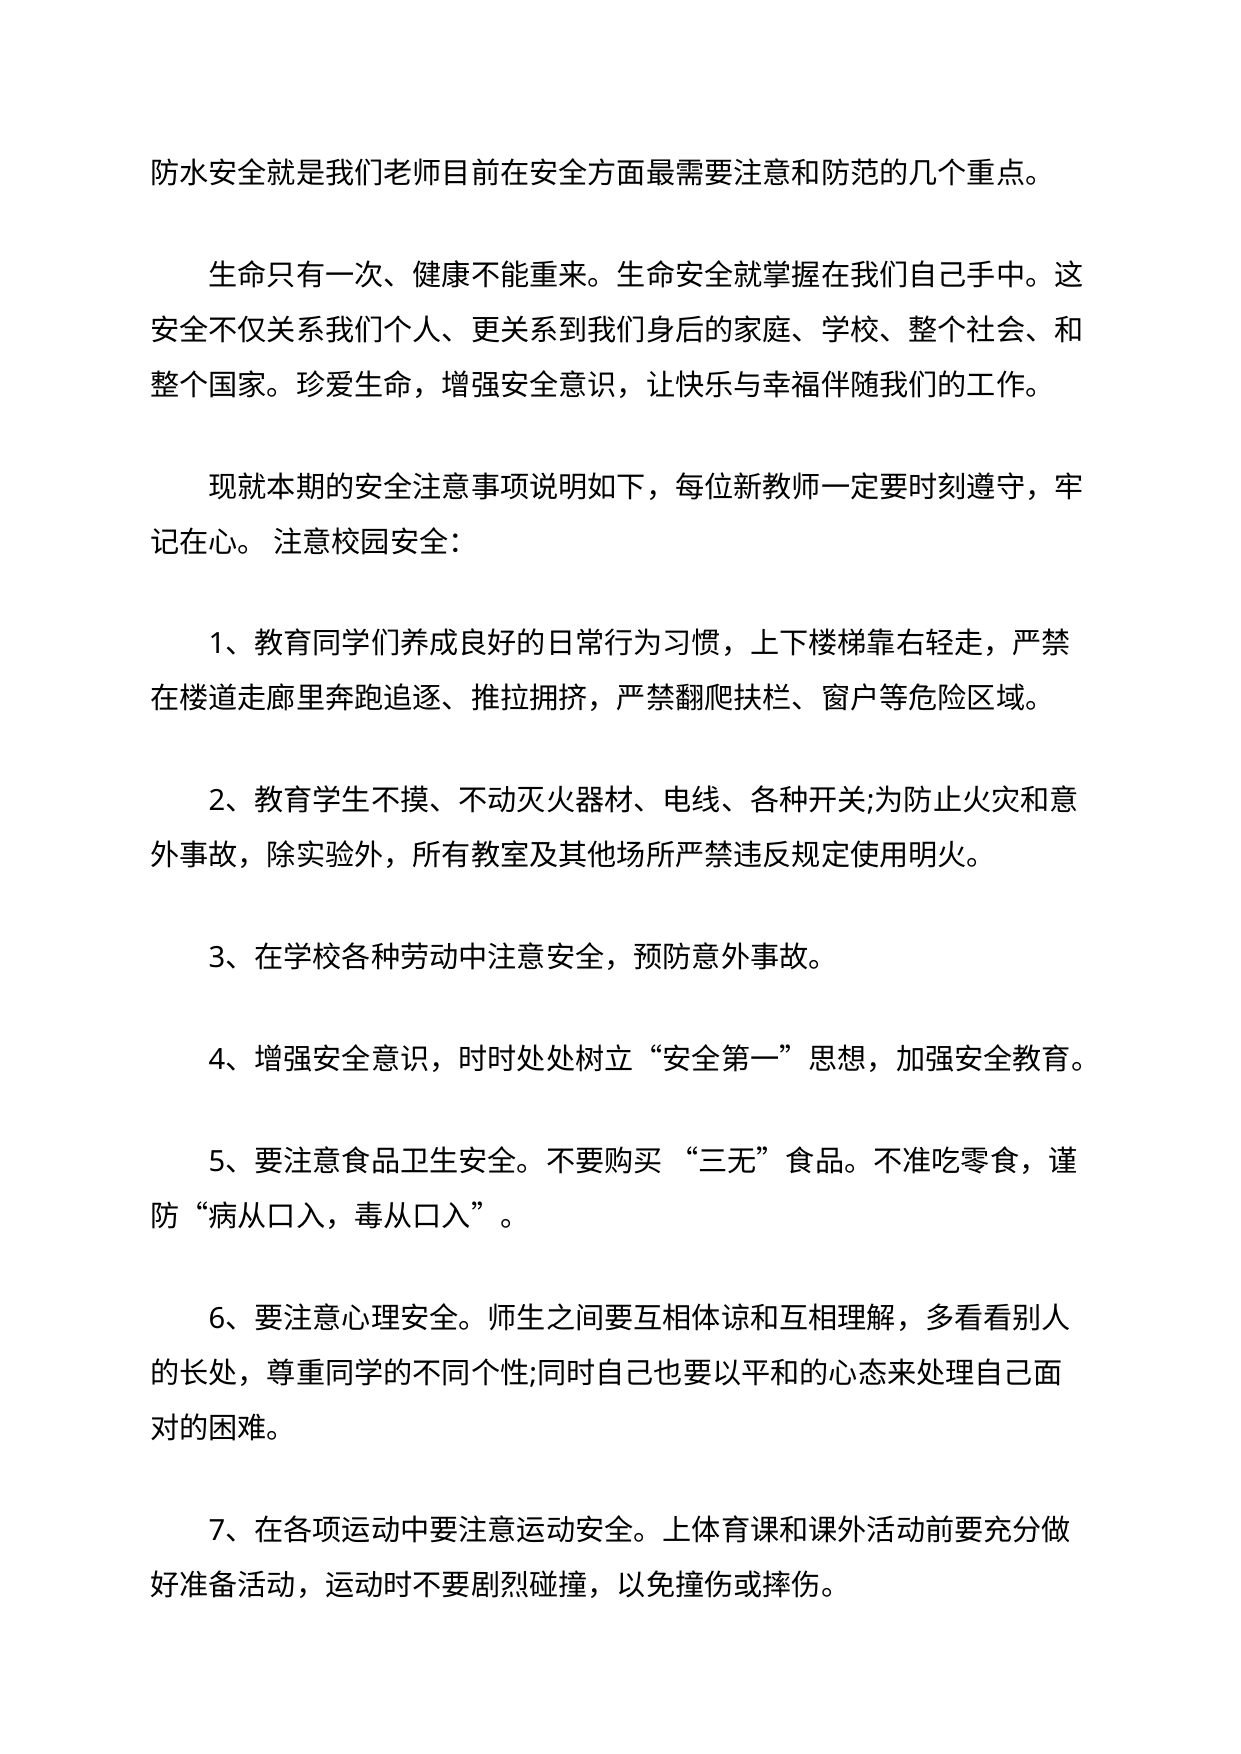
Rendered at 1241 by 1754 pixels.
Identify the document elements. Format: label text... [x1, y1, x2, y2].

text 5、要注意食品卫生安全。不要购买 “三无”食品。不准吃零食，谨防“病从口入，毒从口入”。 [150, 1137, 1090, 1235]
text 6、要注意心理安全。师生之间要互相体谅和互相理解，多看看别人的长处，尊重同学的不同个性;同时自己也要以平和的心态来处理自己面对的困难。 [150, 1294, 1090, 1447]
text 1、教育同学们养成良好的日常行为习惯，上下楼梯靠右轻走，严禁在楼道走廊里奔跑追逐、推拉拥挤，严禁翻爬扶栏、窗户等危险区域。 [150, 620, 1090, 717]
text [150, 150, 1090, 192]
text 现就本期的安全注意事项说明如下，每位新教师一定要时刻遵守，牢记在心。 注意校园安全： [150, 463, 1090, 561]
text 7、在各项运动中要注意运动安全。上体育课和课外活动前要充分做好准备活动，运动时不要剧烈碰撞，以免撞伤或摔伤。 [150, 1506, 1090, 1603]
text 4、增强安全意识，时时处处树立“安全第一”思想，加强安全教育。 [150, 1036, 1090, 1078]
text 2、教育学生不摸、不动灭火器材、电线、各种开关;为防止火灾和意外事故，除实验外，所有教室及其他场所严禁违反规定使用明火。 [150, 777, 1090, 874]
text 生命只有一次、健康不能重来。生命安全就掌握在我们自己手中。这安全不仅关系我们个人、更关系到我们身后的家庭、学校、整个社会、和整个国家。珍爱生命，增强安全意识，让快乐与幸福伴随我们的工作。 [150, 252, 1090, 404]
text 3、在学校各种劳动中注意安全，预防意外事故。 [150, 933, 1090, 976]
